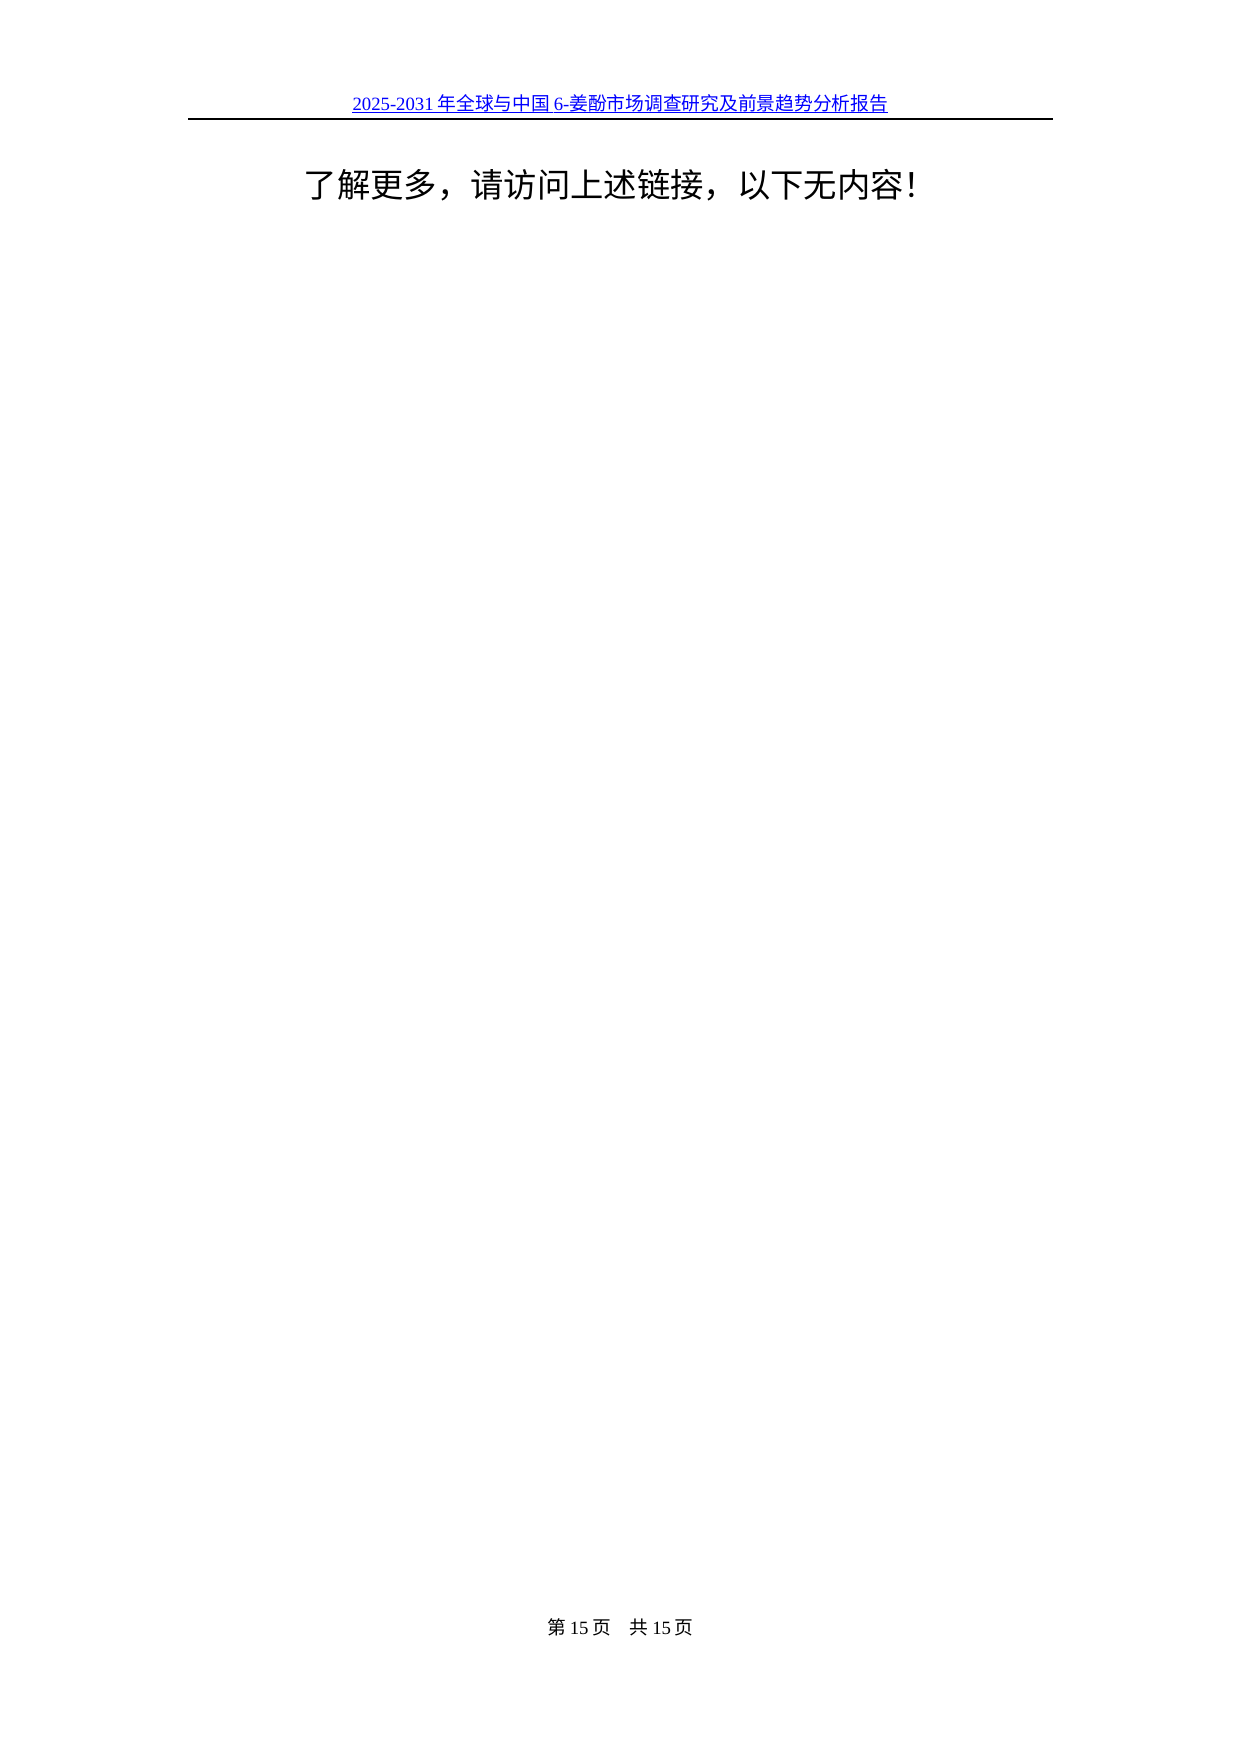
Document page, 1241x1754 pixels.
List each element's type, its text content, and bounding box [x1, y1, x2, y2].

title 了解更多，请访问上述链接，以下无内容！ [187, 150, 1053, 215]
